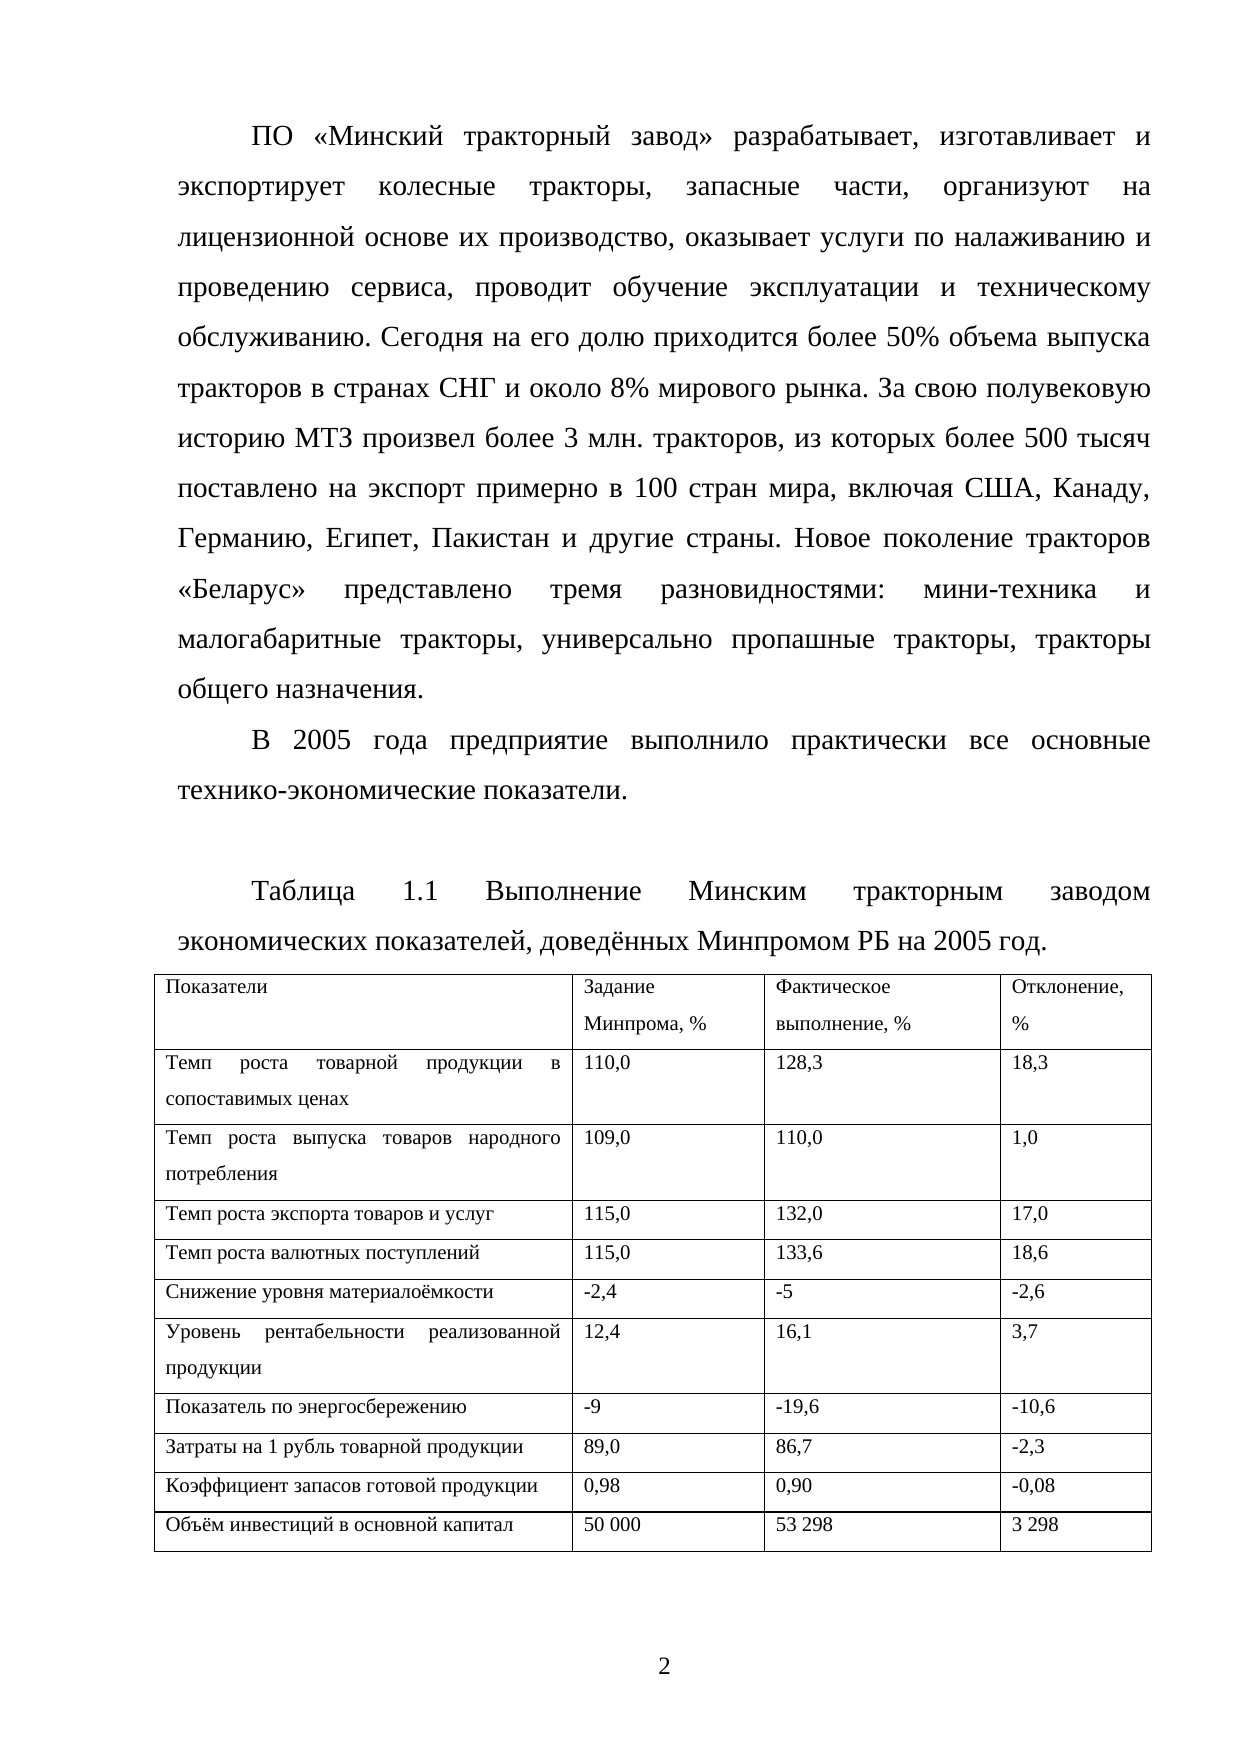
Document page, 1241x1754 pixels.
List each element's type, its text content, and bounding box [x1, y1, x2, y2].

table_cell Уровень рентабельности реализованной продукции [155, 1319, 572, 1393]
table_cell -19,6 [765, 1394, 1000, 1433]
table_cell -2,4 [573, 1280, 764, 1318]
table_cell -2,6 [1001, 1280, 1151, 1318]
table_cell 16,1 [765, 1319, 1000, 1393]
table_cell 110,0 [765, 1125, 1000, 1200]
table_header Отклонение, % [1001, 975, 1151, 1049]
table_cell 86,7 [765, 1434, 1000, 1472]
table_cell 17,0 [1001, 1201, 1151, 1239]
table_cell 0,98 [573, 1473, 764, 1511]
table_cell 109,0 [573, 1125, 764, 1200]
table_cell Темп роста товарной продукции в сопоставимых ценах [155, 1050, 572, 1124]
table_cell Объём инвестиций в основной капитал [155, 1513, 572, 1551]
table_cell 0,90 [765, 1473, 1000, 1511]
table_cell 18,3 [1001, 1050, 1151, 1124]
table_cell -10,6 [1001, 1394, 1151, 1433]
table_cell Затраты на 1 рубль товарной продукции [155, 1434, 572, 1472]
table_cell -0,08 [1001, 1473, 1151, 1511]
table_cell 50 000 [573, 1513, 764, 1551]
table_header Фактическое выполнение, % [765, 975, 1000, 1049]
text Таблица 1.1 Выполнение Минским тракторным заводом экономических показателей, доведённых Минпромом РБ на 2005 год. [177, 873, 1152, 957]
table_cell -2,3 [1001, 1434, 1151, 1472]
table_cell 115,0 [573, 1201, 764, 1239]
table_cell Темп роста выпуска товаров народного потребления [155, 1125, 572, 1200]
table_cell 1,0 [1001, 1125, 1151, 1200]
table_cell 12,4 [573, 1319, 764, 1393]
table_cell Темп роста экспорта товаров и услуг [155, 1201, 572, 1239]
table_cell 110,0 [573, 1050, 764, 1124]
table_header Показатели [155, 975, 572, 1049]
table_cell 133,6 [765, 1240, 1000, 1278]
table_cell Коэффициент запасов готовой продукции [155, 1473, 572, 1511]
table_cell 115,0 [573, 1240, 764, 1278]
text ПО «Минский тракторный завод» разрабатывает, изготавливает и экспортирует колесные тракторы, запасные части, организуют на лицензионной основе их производство, оказывает услуги по налаживанию и проведению сервиса, проводит обучение эксплуатации и техническому обслуживанию. Сегодня на его долю приходится более 50% объема выпуска тракторов в странах СНГ и около 8% мирового рынка. За свою полувековую историю МТЗ произвел более 3 млн. тракторов, из которых более 500 тысяч поставлено на экспорт примерно в 100 стран мира, включая США, Канаду, Германию, Египет, Пакистан и другие страны. Новое поколение тракторов «Беларус» представлено тремя разновидностями: мини-техника и малогабаритные тракторы, универсально пропашные тракторы, тракторы общего назначения. [177, 118, 1152, 705]
table_cell 53 298 [765, 1513, 1000, 1551]
table_cell 3,7 [1001, 1319, 1151, 1393]
table_cell 132,0 [765, 1201, 1000, 1239]
table_cell 89,0 [573, 1434, 764, 1472]
text В 2005 года предприятие выполнило практически все основные технико-экономические показатели. [177, 722, 1152, 806]
table_cell 128,3 [765, 1050, 1000, 1124]
table_cell Показатель по энергосбережению [155, 1394, 572, 1433]
table_cell Темп роста валютных поступлений [155, 1240, 572, 1278]
table_cell 3 298 [1001, 1513, 1151, 1551]
table_cell 18,6 [1001, 1240, 1151, 1278]
table_header Задание Минпрома, % [573, 975, 764, 1049]
table_cell Снижение уровня материалоёмкости [155, 1280, 572, 1318]
table_cell -9 [573, 1394, 764, 1433]
table_cell -5 [765, 1280, 1000, 1318]
